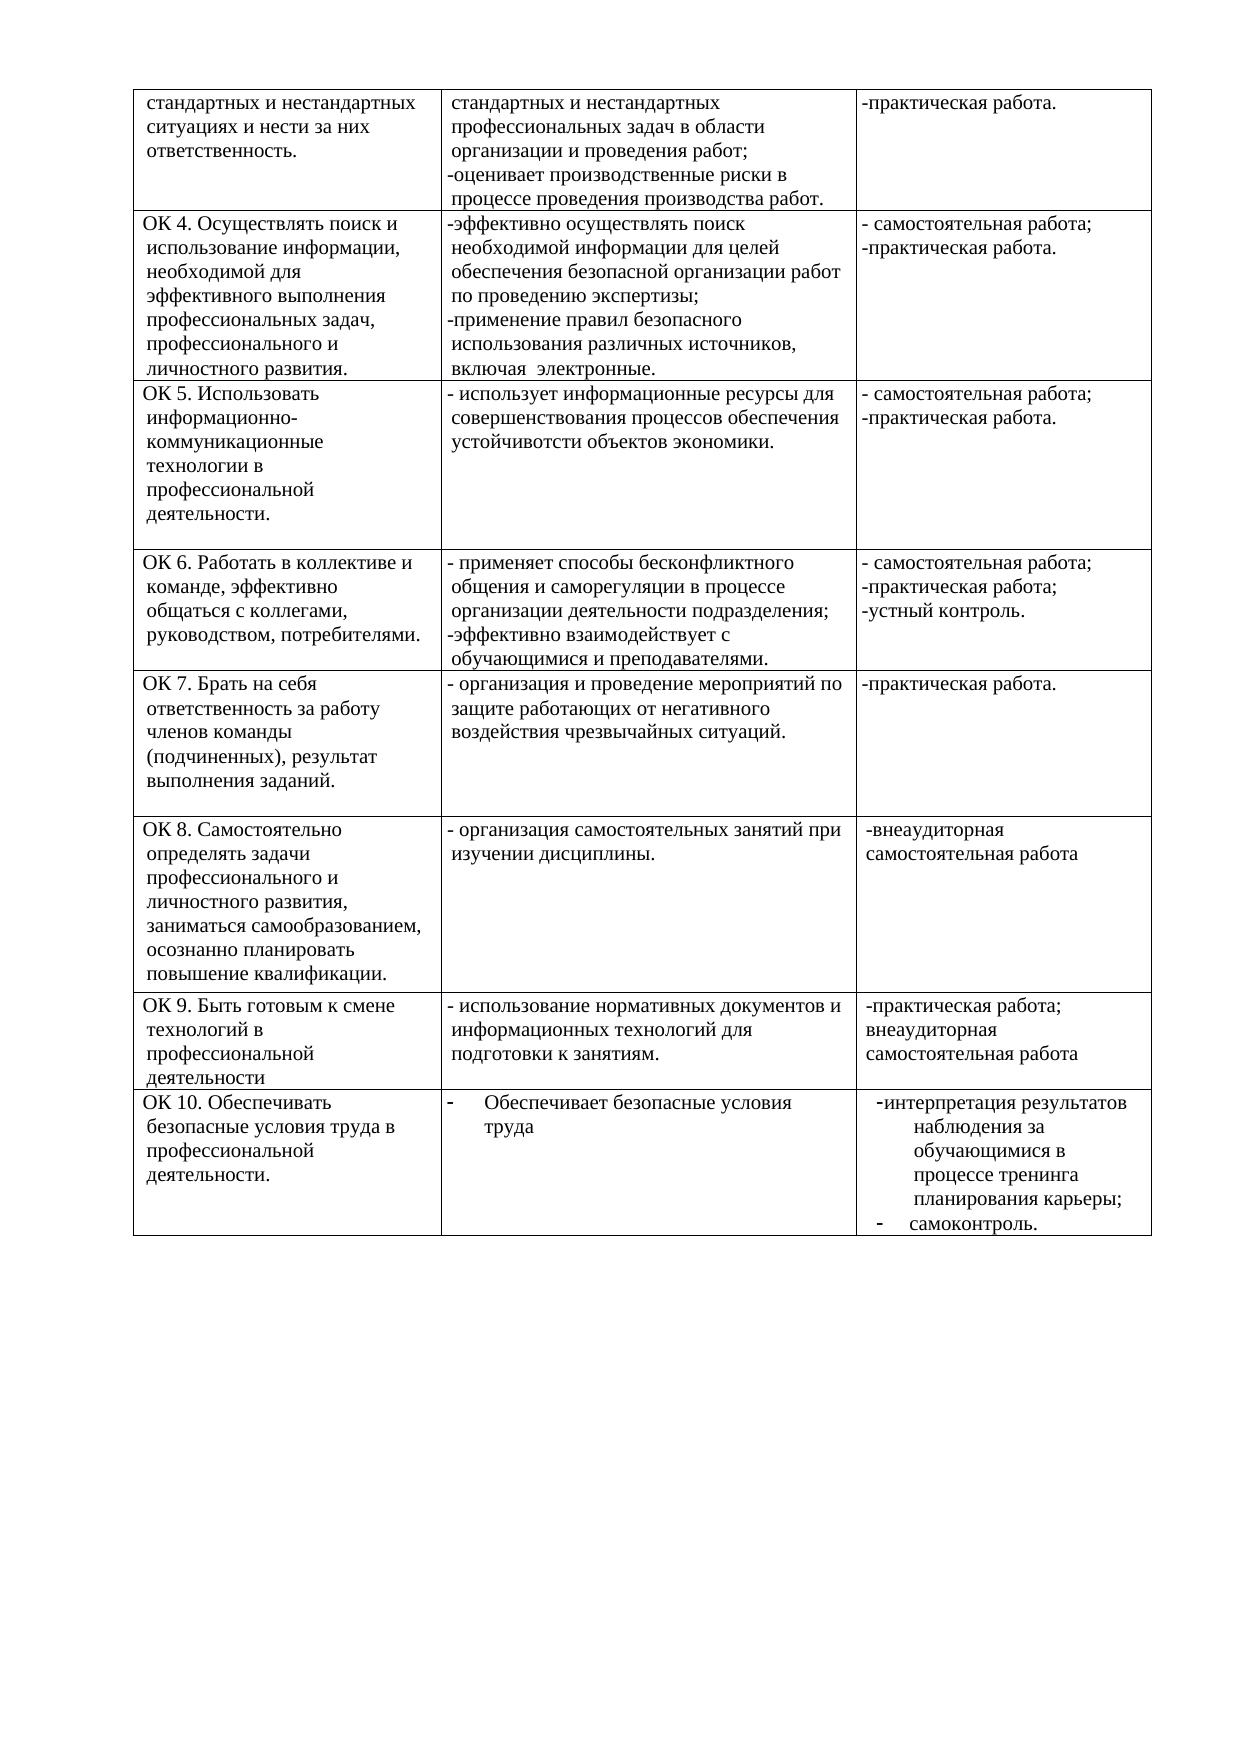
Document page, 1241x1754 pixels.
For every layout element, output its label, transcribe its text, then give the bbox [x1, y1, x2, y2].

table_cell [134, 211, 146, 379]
table_cell ОК 5. Использовать информационно-коммуникационные технологии в профессиональной деятельности. [134, 381, 441, 549]
table_cell - использование нормативных документов и информационных технологий для подготовки к занятиям. [442, 993, 856, 1089]
table_cell ОК 8. Самостоятельно определять задачи профессионального и личностного развития, заниматься самообразованием, осознанно планировать повышение квалификации. [134, 817, 441, 992]
table_cell -внеаудиторная самостоятельная работа [857, 817, 1151, 992]
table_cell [442, 90, 856, 210]
table_cell - организация самостоятельных занятий при изучении дисциплины. [442, 817, 856, 992]
table_cell -практическая работа. [857, 671, 1151, 816]
table_cell ОК 10. Обеспечивать безопасные условия труда в профессиональной деятельности. [134, 1090, 441, 1234]
table_cell - применяет способы бесконфликтного общения и саморегуляции в процессе организации деятельности подразделения; -эффективно взаимодействует с обучающимися и преподавателями. [442, 550, 856, 670]
table_cell - организация и проведение мероприятий по защите работающих от негативного воздействия чрезвычайных ситуаций. [442, 671, 856, 816]
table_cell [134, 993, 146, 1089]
table_cell ОК 6. Работать в коллективе и команде, эффективно общаться с коллегами, руководством, потребителями. [134, 550, 441, 670]
table_cell ОК 9. Быть готовым к смене технологий в профессиональной деятельности [263, 993, 441, 1089]
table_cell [857, 90, 1151, 210]
table_cell Обеспечивает безопасные условия труда [442, 1090, 856, 1234]
table_cell - самостоятельная работа; -практическая работа. [857, 211, 1151, 379]
table_cell -практическая работа; внеаудиторная самостоятельная работа [857, 993, 1151, 1089]
table_cell ОК 4. Осуществлять поиск и использование информации, необходимой для эффективного выполнения профессиональных задач, профессионального и личностного развития. [301, 211, 441, 379]
table_cell интерпретация результатов наблюдения за обучающимися в процессе тренинга планирования карьеры; самоконтроль. [857, 1090, 1151, 1234]
table_cell - самостоятельная работа; -практическая работа; -устный контроль. [857, 550, 1151, 670]
table_cell -эффективно осуществлять поиск необходимой информации для целей обеспечения безопасной организации работ по проведению экспертизы; -применение правил безопасного использования различных источников, включая электронные. [442, 211, 856, 379]
table_cell ОК 7. Брать на себя ответственность за работу членов команды (подчиненных), результат выполнения заданий. [134, 671, 441, 816]
table_cell - использует информационные ресурсы для совершенствования процессов обеспечения устойчивотсти объектов экономики. [442, 381, 856, 549]
table_cell - самостоятельная работа; -практическая работа. [857, 381, 1151, 549]
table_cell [134, 90, 441, 210]
